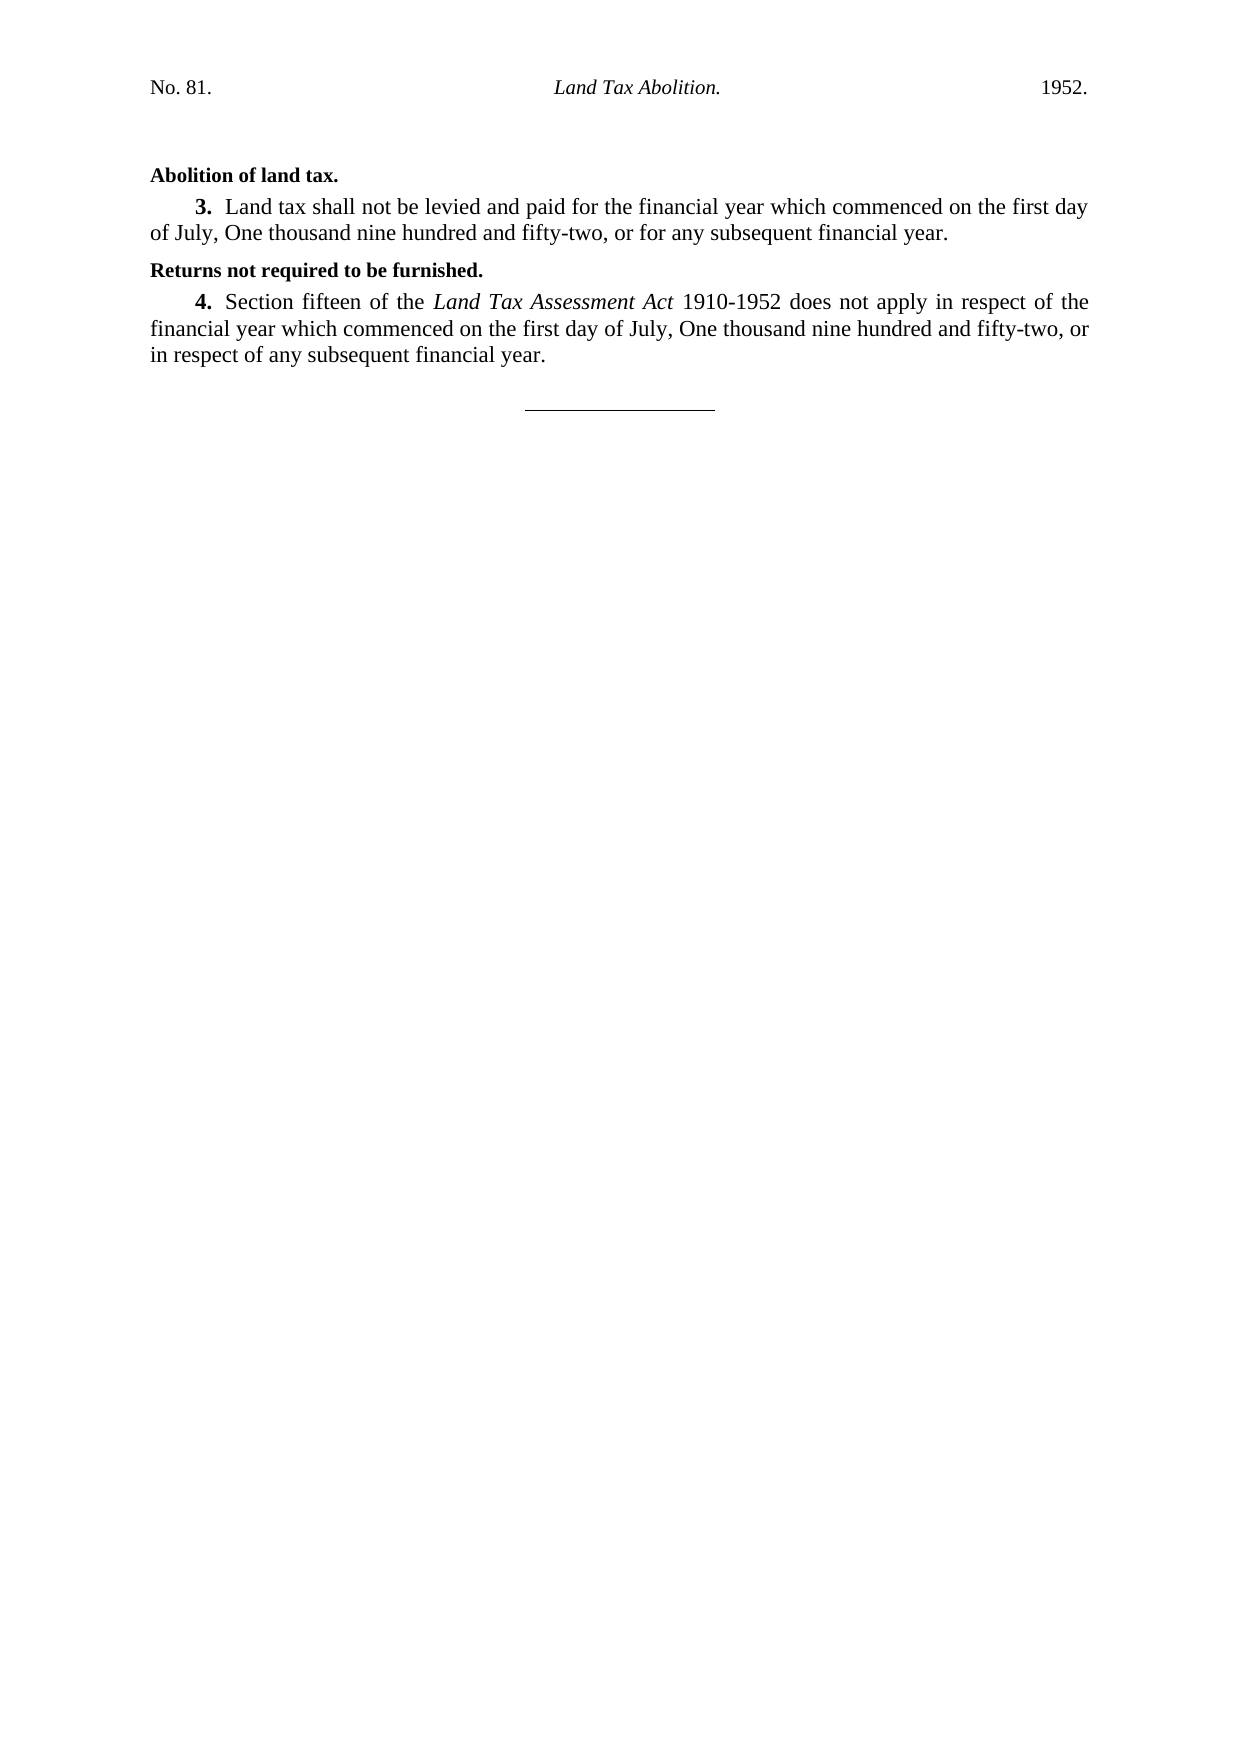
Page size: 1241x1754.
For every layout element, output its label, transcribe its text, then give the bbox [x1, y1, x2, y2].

text Abolition of land tax. [150, 162, 1090, 187]
text 3. Land tax shall not be levied and paid for the financial year which commenced on the first day of July, One thousand nine hundred and fifty-two, or for any subsequent financial year. [150, 193, 1090, 246]
text 4. Section fifteen of the Land Tax Assessment Act 1910-1952 does not apply in respect of the financial year which commenced on the first day of July, One thousand nine hundred and fifty-two, or in respect of any subsequent financial year. [150, 288, 1090, 367]
text Returns not required to be furnished. [150, 258, 1090, 282]
